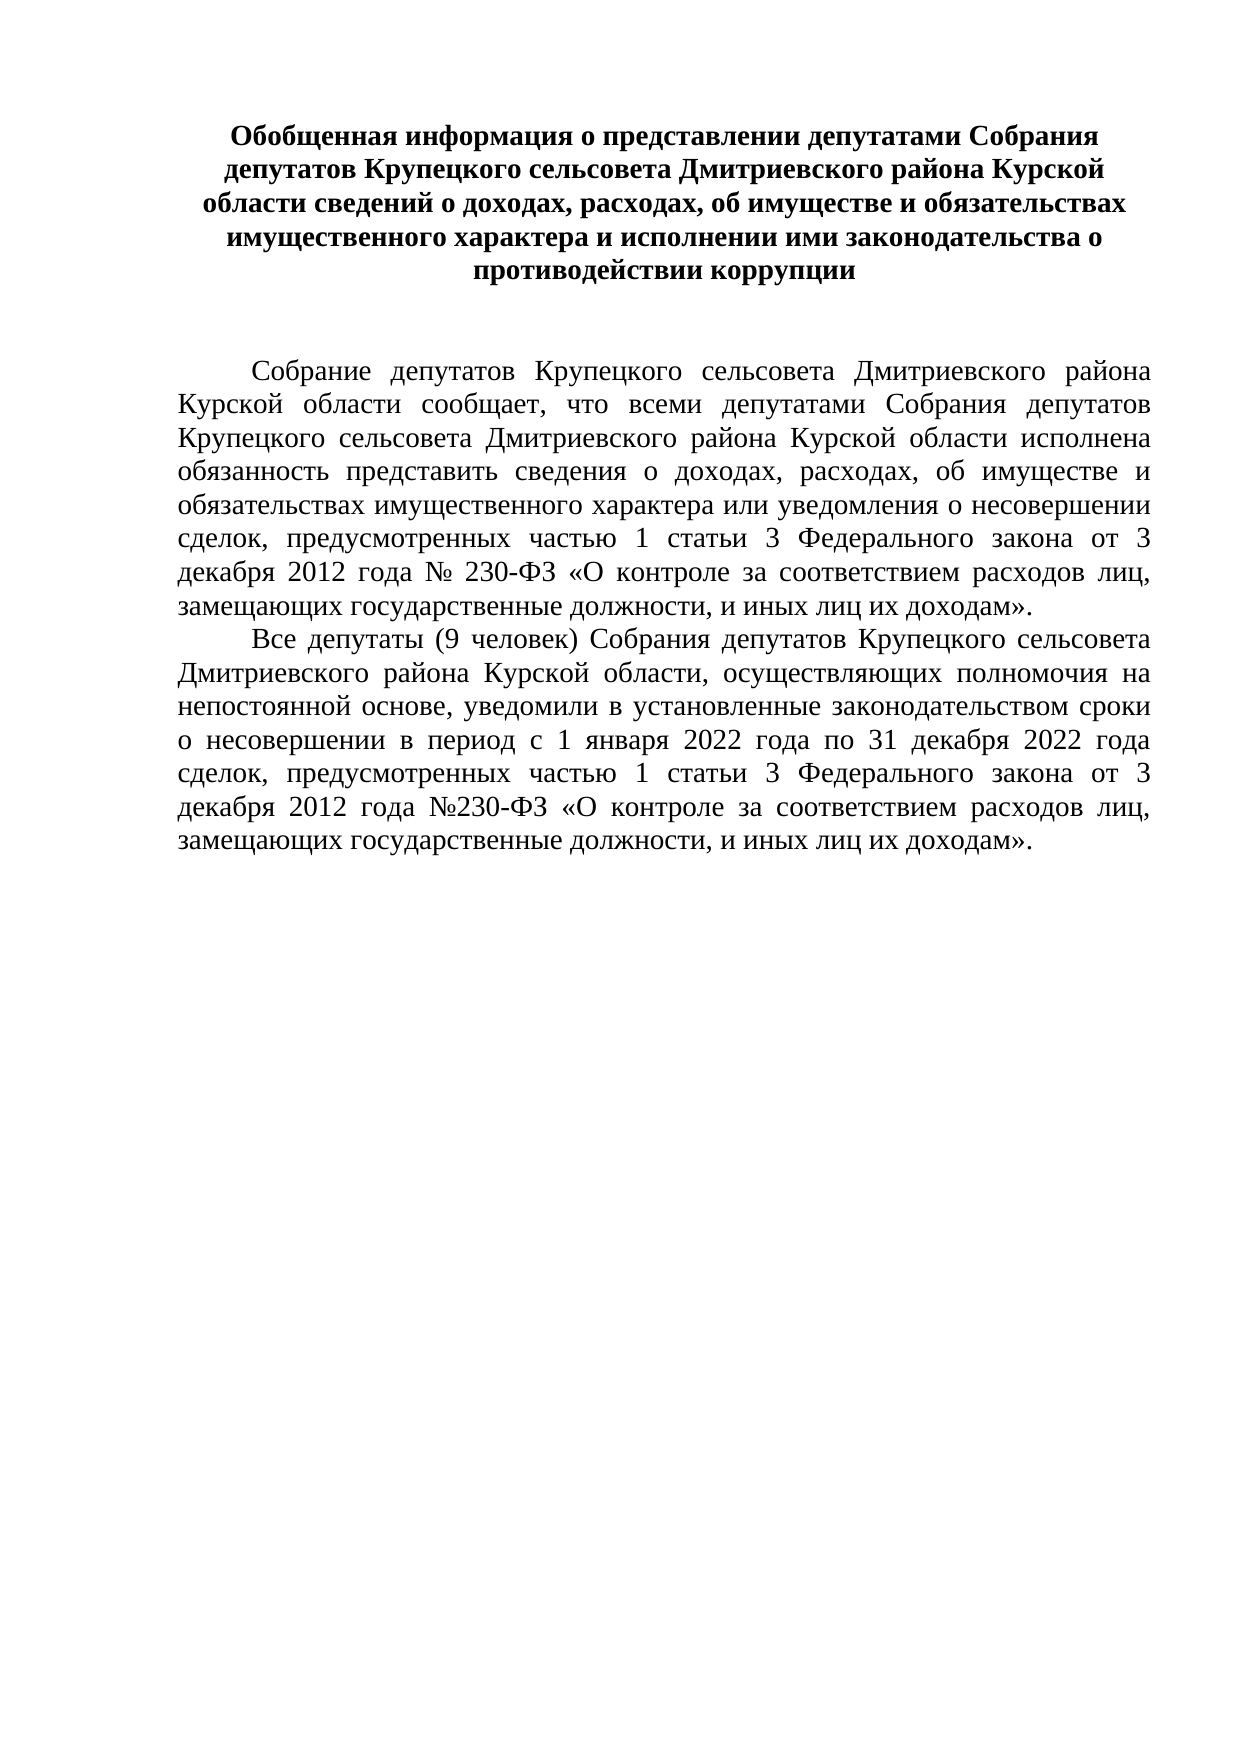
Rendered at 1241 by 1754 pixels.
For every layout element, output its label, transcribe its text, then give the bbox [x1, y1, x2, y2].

text Все депутаты (9 человек) Собрания депутатов Крупецкого сельсовета Дмитриевского района Курской области, осуществляющих полномочия на непостоянной основе, уведомили в установленные законодательством сроки о несовершении в период с 1 января 2022 года по 31 декабря 2022 года сделок, предусмотренных частью 1 статьи 3 Федерального закона от 3 декабря 2012 года №230-ФЗ «О контроле за соответствием расходов лиц, замещающих государственные должности, и иных лиц их доходам». [177, 621, 1152, 856]
text Собрание депутатов Крупецкого сельсовета Дмитриевского района Курской области сообщает, что всеми депутатами Собрания депутатов Крупецкого сельсовета Дмитриевского района Курской области исполнена обязанность представить сведения о доходах, расходах, об имуществе и обязательствах имущественного характера или уведомления о несовершении сделок, предусмотренных частью 1 статьи 3 Федерального закона от 3 декабря 2012 года № 230-ФЗ «О контроле за соответствием расходов лиц, замещающих государственные должности, и иных лиц их доходам». [177, 353, 1152, 621]
text Обобщенная информация о представлении депутатами Собрания депутатов Крупецкого сельсовета Дмитриевского района Курской области сведений о доходах, расходах, об имуществе и обязательствах имущественного характера и исполнении ими законодательства о противодействии коррупции [177, 118, 1152, 286]
